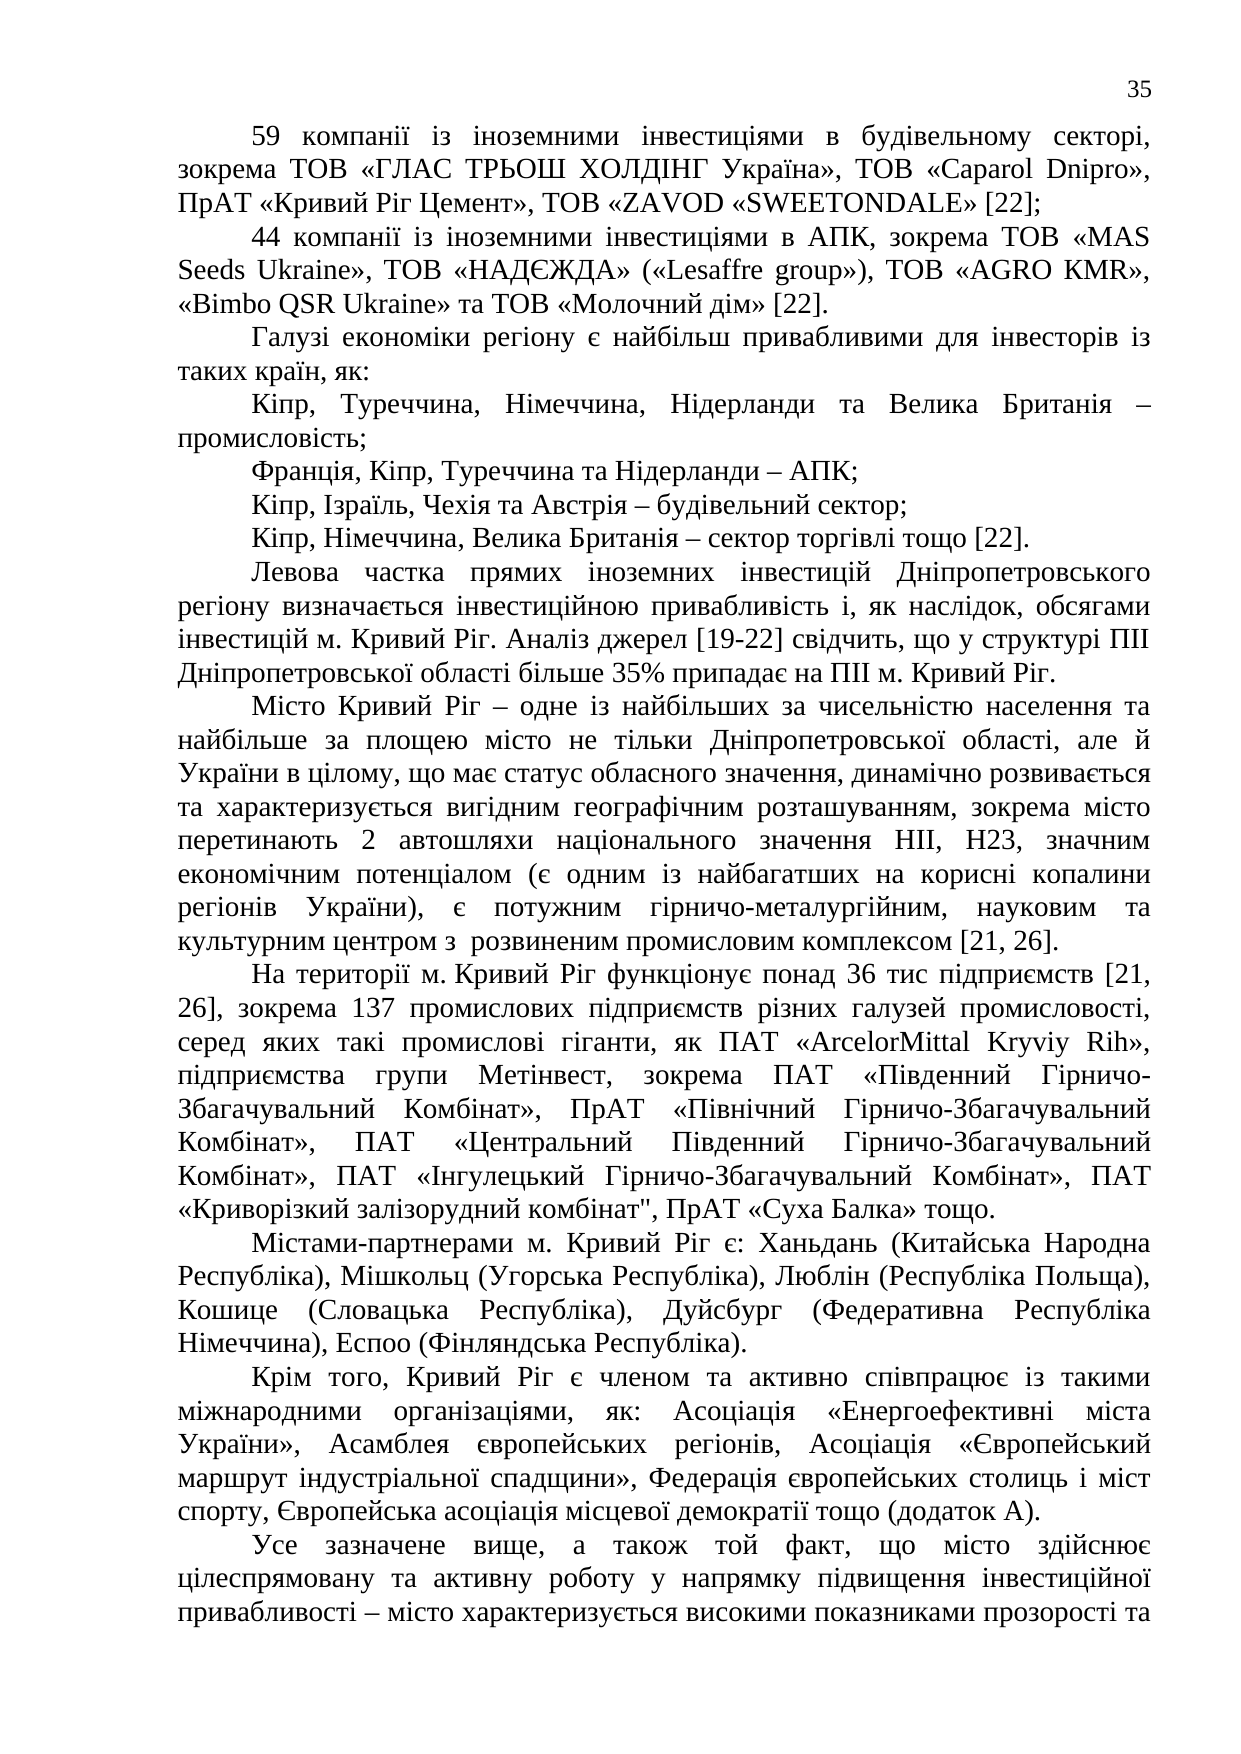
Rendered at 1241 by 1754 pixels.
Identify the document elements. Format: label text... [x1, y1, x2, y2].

text Крім того, Кривий Ріг є членом та активно співпрацює із такими міжнародними організаціями, як: Асоціація «Енергоефективні міста України», Асамблея європейських регіонів, Асоціація «Європейський маршрут індустріальної спадщини», Федерація європейських столиць і міст спорту, Європейська асоціація місцевої демократії тощо (додаток А). [177, 1359, 1152, 1527]
text Містами-партнерами м. Кривий Ріг є: Ханьдань (Китайська Народна Республіка), Мішкольц (Угорська Республіка), Люблін (Республіка Польща), Кошице (Словацька Республіка), Дуйсбург (Федеративна Республіка Німеччина), Еспоо (Фінляндська Республіка). [177, 1225, 1152, 1359]
text На території м. Кривий Ріг функціонує понад 36 тис підприємств [21, 26], зокрема 137 промислових підприємств різних галузей промисловості, серед яких такі промислові гіганти, як ПАТ «ArcelorMittal Kryviy Rih», підприємства групи Метінвест, зокрема ПАТ «Південний Гірничо-Збагачувальний Комбінат», ПрАТ «Північний Гірничо-Збагачувальний Комбінат», ПАТ «Центральний Південний Гірничо-Збагачувальний Комбінат», ПАТ «Інгулецький Гірничо-Збагачувальний Комбінат», ПАТ «Криворізкий залізорудний комбінат", ПрАТ «Суха Балка» тощо. [177, 957, 1152, 1225]
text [177, 1527, 1152, 1627]
text 59 компанії із іноземними інвестиціями в будівельному секторі, зокрема ТОВ «ГЛАС ТРЬОШ ХОЛДІНГ Україна», ТОВ «Caparol Dnipro», ПрАТ «Кривий Ріг Цемент», ТОВ «ZAVOD «SWEETONDALE» [22]; [177, 118, 1152, 219]
text Левова частка прямих іноземних інвестицій Дніпропетровського регіону визначається інвестиційною привабливість і, як наслідок, обсягами інвестицій м. Кривий Ріг. Аналіз джерел [19-22] свідчить, що у структурі ПІІ Дніпропетровської області більше 35% припадає на ПІІ м. Кривий Ріг. [177, 554, 1152, 688]
text Кіпр, Ізраїль, Чехія та Австрія – будівельний сектор; [177, 487, 1152, 521]
text Кіпр, Туреччина, Німеччина, Нідерланди та Велика Британія – промисловість; [177, 386, 1152, 453]
text Кіпр, Німеччина, Велика Британія – сектор торгівлі тощо [22]. [177, 521, 1152, 554]
text Галузі економіки регіону є найбільш привабливими для інвесторів із таких країн, як: [177, 319, 1152, 386]
text 44 компанії із іноземними інвестиціями в АПК, зокрема ТОВ «MAS Seeds Ukraine», ТОВ «НАДЄЖДА» («Lesaffre group»), ТОВ «АGRO КМR», «Bimbo QSR Ukraine» та ТОВ «Молочний дім» [22]. [177, 219, 1152, 319]
text Франція, Кіпр, Туреччина та Нідерланди – АПК; [177, 453, 1152, 487]
text Місто Кривий Ріг – одне із найбільших за чисельністю населення та найбільше за площею місто не тільки Дніпропетровської області, але й України в цілому, що має статус обласного значення, динамічно розвивається та характеризується вигідним географічним розташуванням, зокрема місто перетинають 2 автошляхи національного значення НІІ, Н23, значним економічним потенціалом (є одним із найбагатших на корисні копалини регіонів України), є потужним гірничо-металургійним, науковим та культурним центром з розвиненим промисловим комплексом [21, 26]. [177, 688, 1152, 957]
